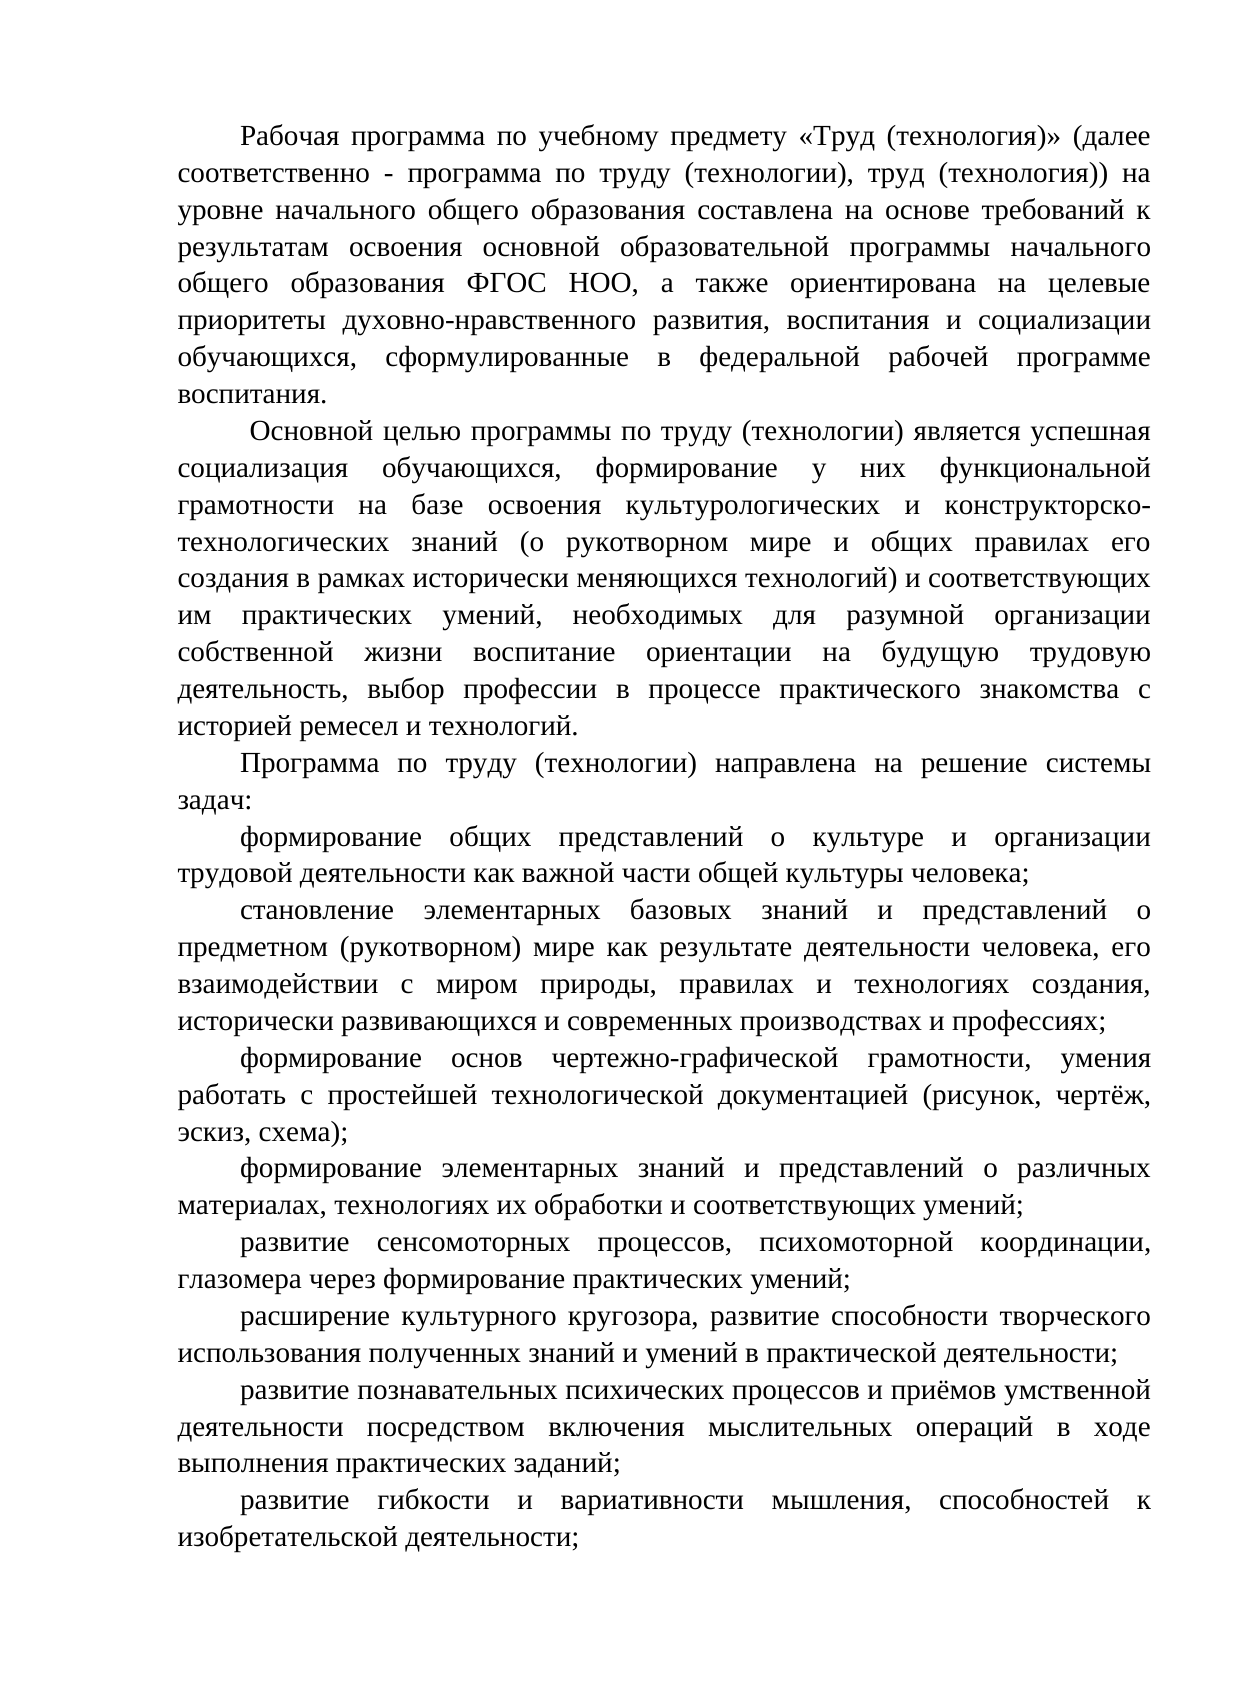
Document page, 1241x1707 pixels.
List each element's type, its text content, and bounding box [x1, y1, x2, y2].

text Программа по труду (технологии) направлена на решение системы задач: [177, 745, 1152, 815]
text развитие гибкости и вариативности мышления, способностей к изобретательской деятельности; [177, 1482, 1152, 1553]
text формирование общих представлений о культуре и организации трудовой деятельности как важной части общей культуры человека; [177, 819, 1152, 889]
text развитие познавательных психических процессов и приёмов умственной деятельности посредством включения мыслительных операций в ходе выполнения практических заданий; [177, 1372, 1152, 1479]
text формирование основ чертежно-графической грамотности, умения работать с простейшей технологической документацией (рисунок, чертёж, эскиз, схема); [177, 1040, 1152, 1147]
text расширение культурного кругозора, развитие способности творческого использования полученных знаний и умений в практической деятельности; [177, 1298, 1152, 1368]
text формирование элементарных знаний и представлений о различных материалах, технологиях их обработки и соответствующих умений; [177, 1151, 1152, 1221]
text становление элементарных базовых знаний и представлений о предметном (рукотворном) мире как результате деятельности человека, его взаимодействии с миром природы, правилах и технологиях создания, исторически развивающихся и современных производствах и профессиях; [177, 892, 1152, 1037]
text развитие сенсомоторных процессов, психомоторной координации, глазомера через формирование практических умений; [177, 1224, 1152, 1295]
text Основной целью программы по труду (технологии) является успешная социализация обучающихся, формирование у них функциональной грамотности на базе освоения культурологических и конструкторско-технологических знаний (о рукотворном мире и общих правилах его создания в рамках исторически меняющихся технологий) и соответствующих им практических умений, необходимых для разумной организации собственной жизни воспитание ориентации на будущую трудовую деятельность, выбор профессии в процессе практического знакомства с историей ремесел и технологий. [177, 413, 1152, 742]
text Рабочая программа по учебному предмету «Труд (технология)» (далее соответственно - программа по труду (технологии), труд (технология)) на уровне начального общего образования составлена на основе требований к результатам освоения основной образовательной программы начального общего образования ФГОС НОО, а также ориентирована на целевые приоритеты духовно-нравственного развития, воспитания и социализации обучающихся, сформулированные в федеральной рабочей программе воспитания. [177, 118, 1152, 410]
